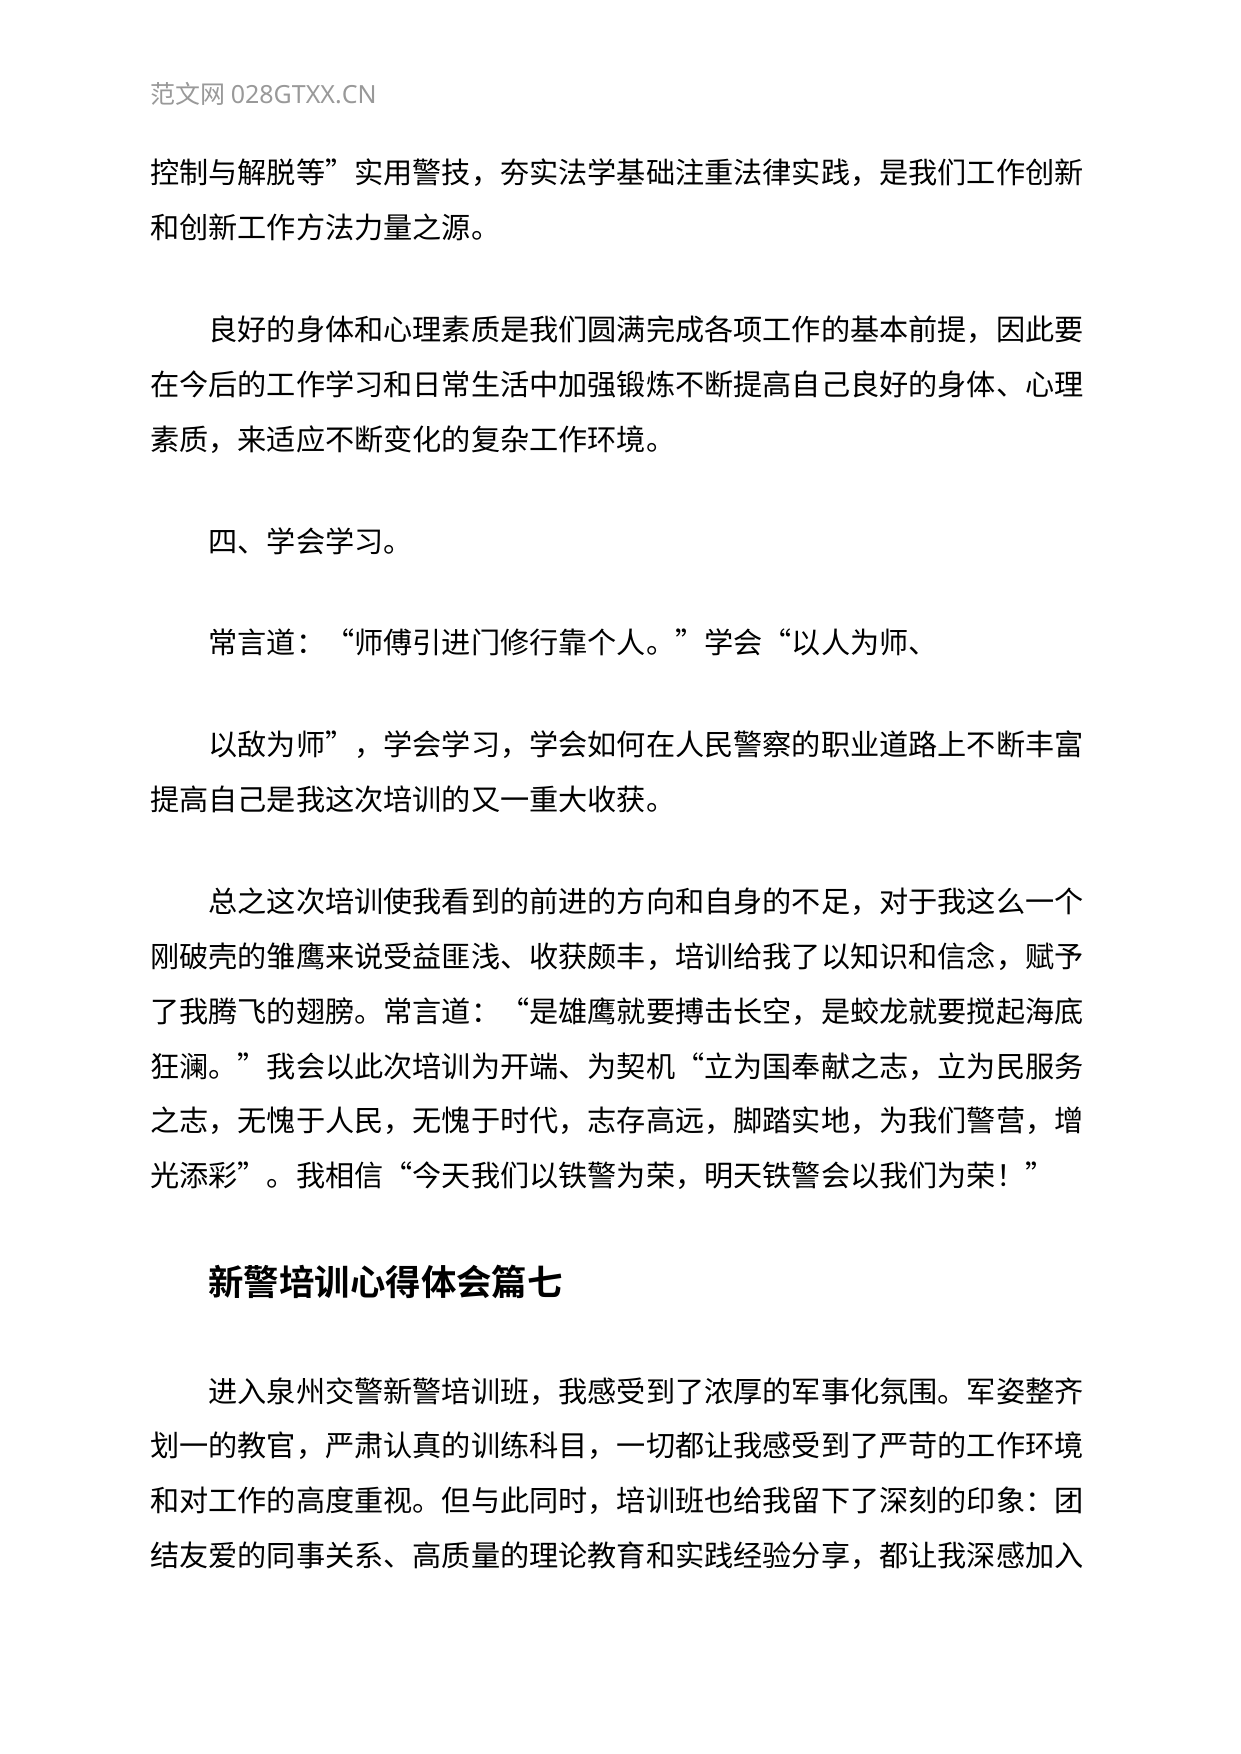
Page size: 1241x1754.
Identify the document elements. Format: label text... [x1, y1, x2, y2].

text 新警培训心得体会篇七 [150, 1255, 1090, 1306]
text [150, 1368, 1090, 1575]
text 良好的身体和心理素质是我们圆满完成各项工作的基本前提，因此要在今后的工作学习和日常生活中加强锻炼不断提高自己良好的身体、心理素质，来适应不断变化的复杂工作环境。 [150, 307, 1090, 459]
text 以敌为师”，学会学习，学会如何在人民警察的职业道路上不断丰富提高自己是我这次培训的又一重大收获。 [150, 722, 1090, 819]
text 四、学会学习。 [150, 518, 1090, 561]
text 常言道：“师傅引进门修行靠个人。”学会“以人为师、 [150, 620, 1090, 662]
text 总之这次培训使我看到的前进的方向和自身的不足，对于我这么一个刚破壳的雏鹰来说受益匪浅、收获颇丰，培训给我了以知识和信念，赋予了我腾飞的翅膀。常言道：“是雄鹰就要搏击长空，是蛟龙就要搅起海底狂澜。”我会以此次培训为开端、为契机“立为国奉献之志，立为民服务之志，无愧于人民，无愧于时代，志存高远，脚踏实地，为我们警营，增光添彩”。我相信“今天我们以铁警为荣，明天铁警会以我们为荣！” [150, 878, 1090, 1195]
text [150, 150, 1090, 247]
